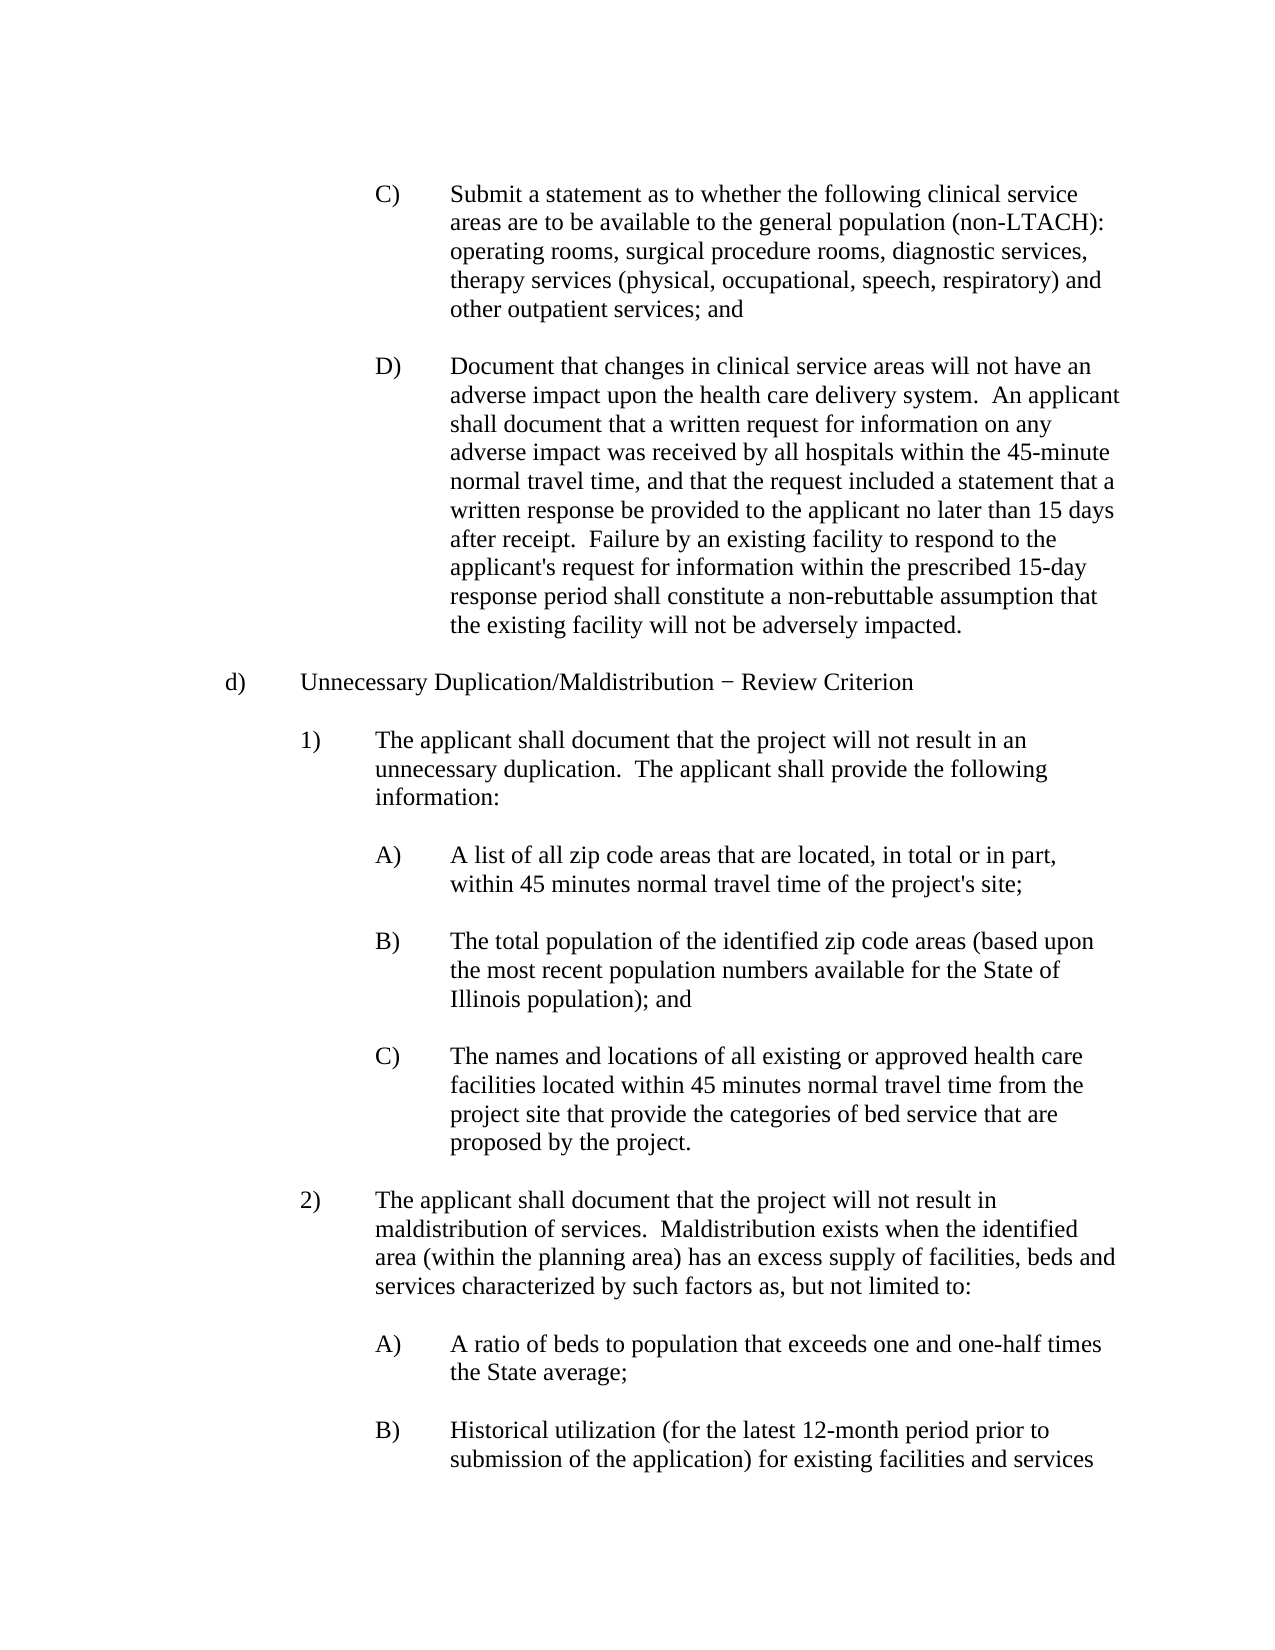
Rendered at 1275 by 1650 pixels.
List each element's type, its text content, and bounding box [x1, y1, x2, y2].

text C) Submit a statement as to whether the following clinical service areas are to be available to the general population (non-LTACH): operating rooms, surgical procedure rooms, diagnostic services, therapy services (physical, occupational, speech, respiratory) and other outpatient services; and [375, 179, 1125, 322]
text d) Unnecessary Duplication/Maldistribution − Review Criterion [150, 667, 1125, 696]
text A) A ratio of beds to population that exceeds one and one-half times the State average; [375, 1329, 1125, 1386]
text A) A list of all zip code areas that are located, in total or in part, within 45 minutes normal travel time of the project's site; [375, 840, 1125, 897]
text 2) The applicant shall document that the project will not result in maldistribution of services. Maldistribution exists when the identified area (within the planning area) has an excess supply of facilities, beds and services characterized by such factors as, but not limited to: [300, 1185, 1125, 1300]
text 1) The applicant shall document that the project will not result in an unnecessary duplication. The applicant shall provide the following information: [300, 725, 1125, 811]
text D) Document that changes in clinical service areas will not have an adverse impact upon the health care delivery system. An applicant shall document that a written request for information on any adverse impact was received by all hospitals within the 45-minute normal travel time, and that the request included a statement that a written response be provided to the applicant no later than 15 days after receipt. Failure by an existing facility to respond to the applicant's request for information within the prescribed 15-day response period shall constitute a non-rebuttable assumption that the existing facility will not be adversely impacted. [375, 351, 1125, 639]
text B) The total population of the identified zip code areas (based upon the most recent population numbers available for the State of population); and [375, 926, 1125, 1012]
text C) The names and locations of all existing or approved health care facilities located within 45 minutes normal travel time from the project site that provide the categories of bed service that are proposed by the project. [375, 1041, 1125, 1156]
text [375, 1415, 1125, 1472]
